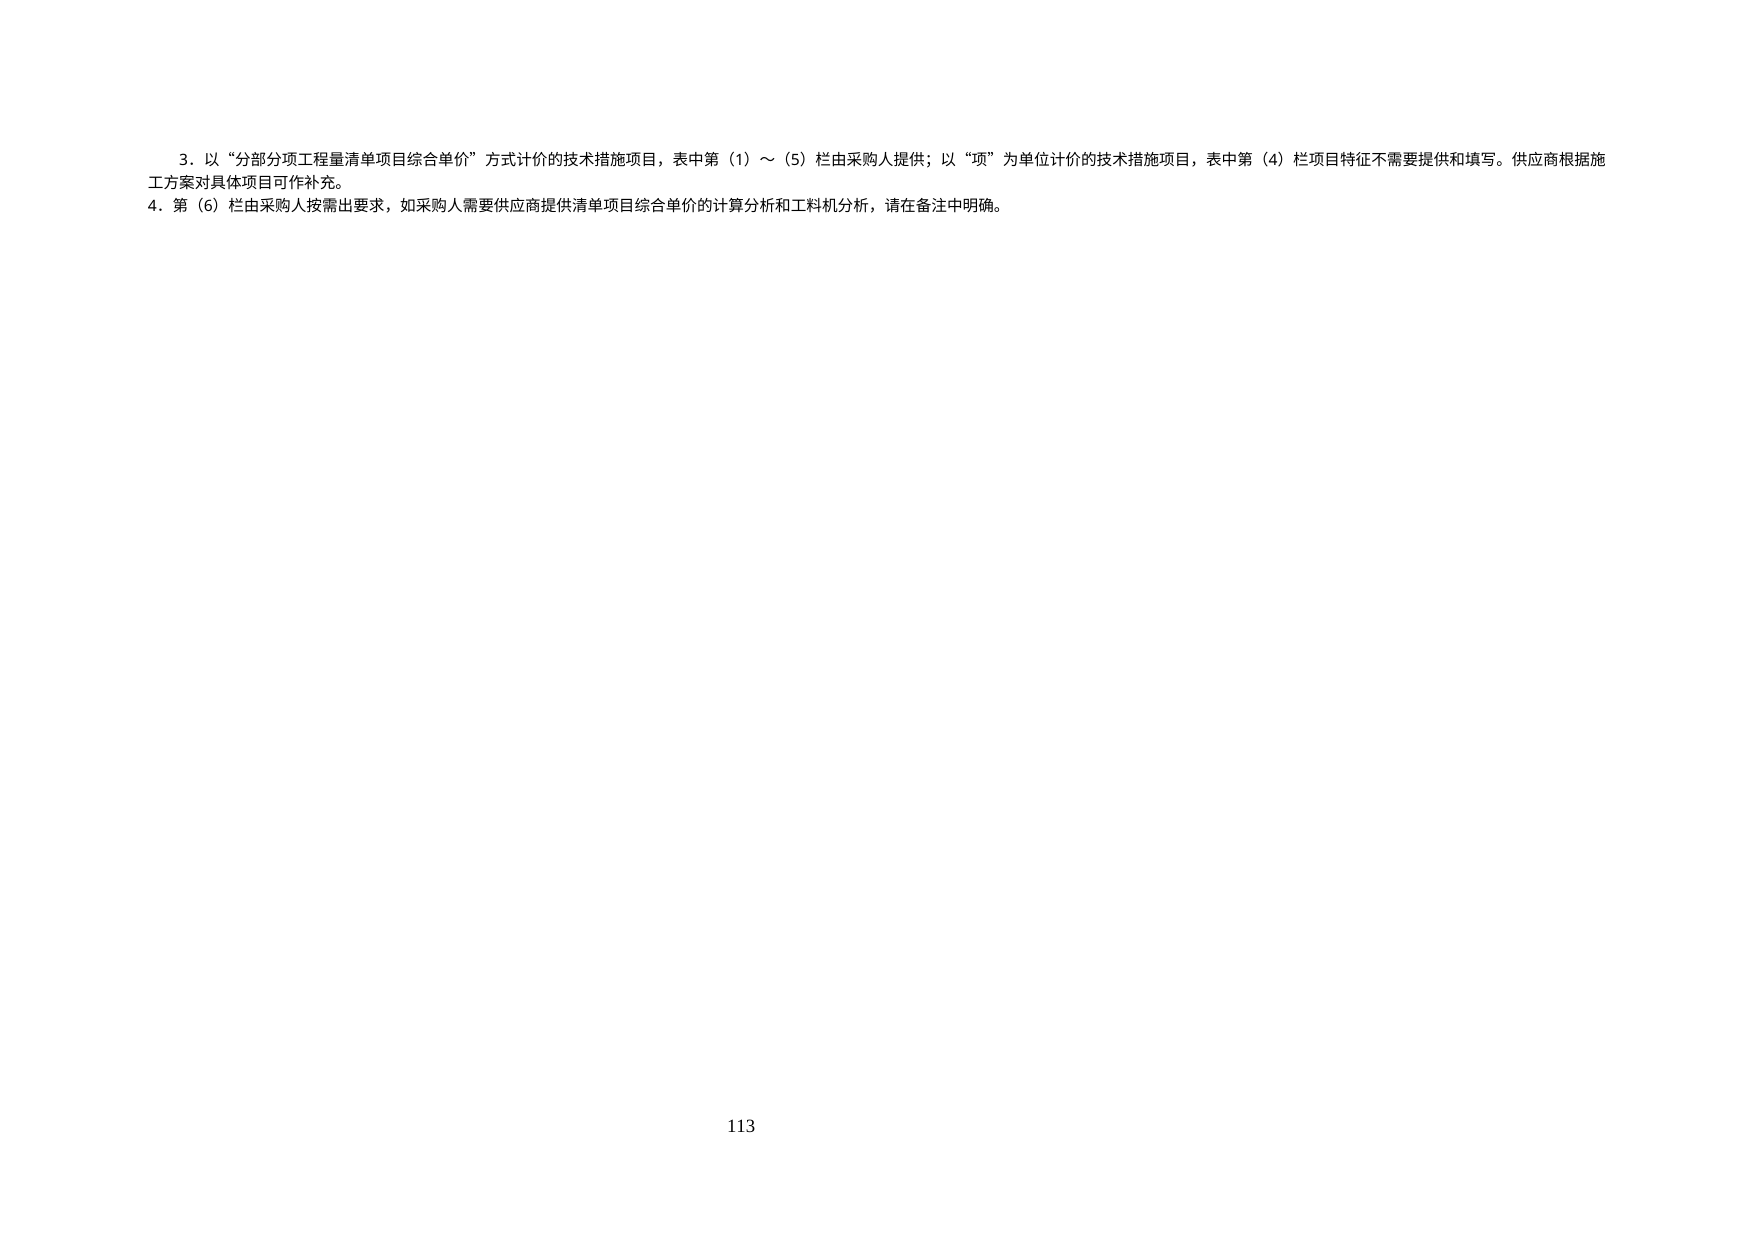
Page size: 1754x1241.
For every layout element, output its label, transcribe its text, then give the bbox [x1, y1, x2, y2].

text 4．第（6）栏由采购人按需出要求，如采购人需要供应商提供清单项目综合单价的计算分析和工料机分析，请在备注中明确。 [148, 193, 1606, 216]
text 3．以“分部分项工程量清单项目综合单价”方式计价的技术措施项目，表中第（1）～（5）栏由采购人提供；以“项”为单位计价的技术措施项目，表中第（4）栏项目特征不需要提供和填写。供应商根据施工方案对具体项目可作补充。 [148, 148, 1606, 193]
